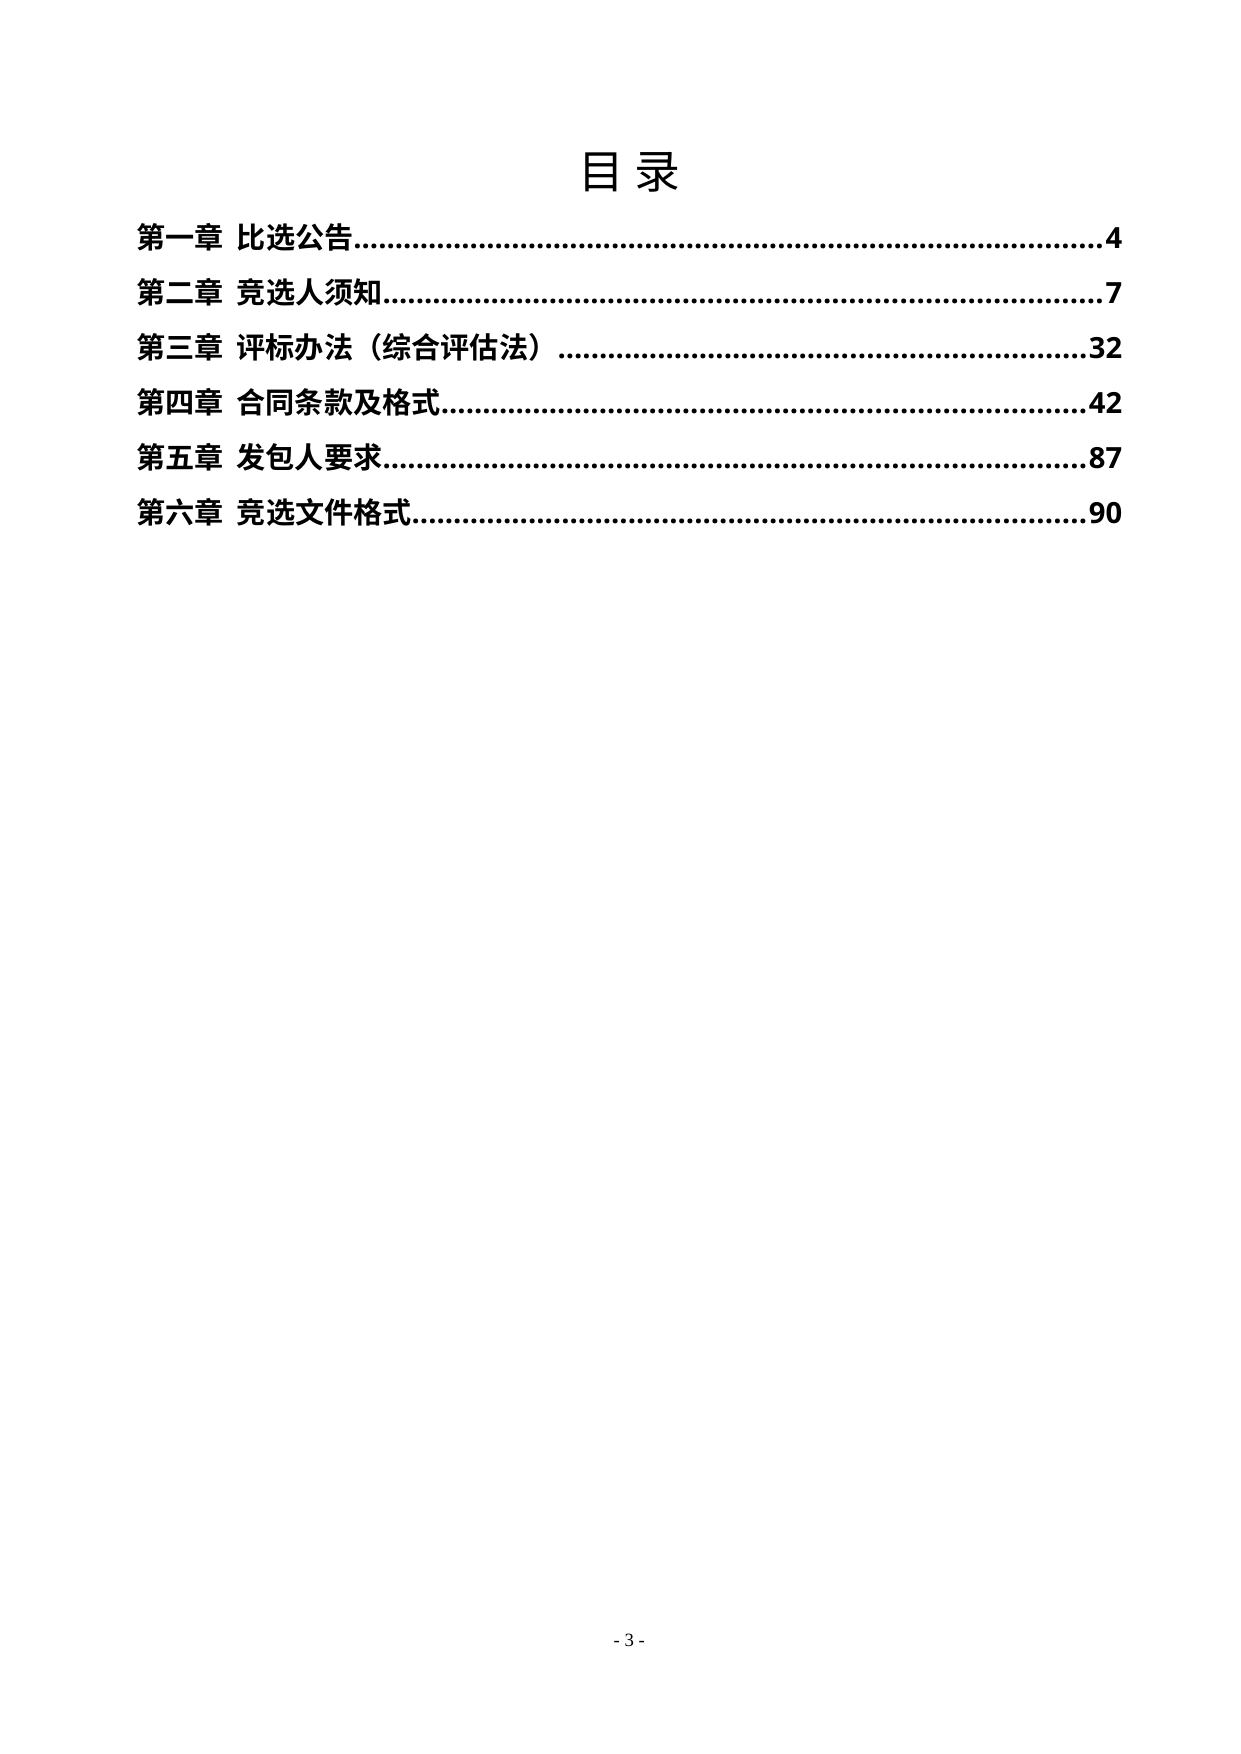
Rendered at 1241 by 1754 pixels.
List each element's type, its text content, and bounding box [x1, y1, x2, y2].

text 第三章 评标办法（综合评估法） 32 [136, 324, 1122, 367]
text 第六章 竞选文件格式 90 [136, 489, 1122, 532]
text 第二章 竞选人须知 7 [136, 269, 1122, 312]
text 第一章 比选公告 4 [136, 215, 1122, 257]
text 第四章 合同条款及格式 42 [136, 379, 1122, 422]
text 第五章 发包人要求 87 [136, 434, 1122, 477]
text 目 录 [136, 136, 1122, 202]
